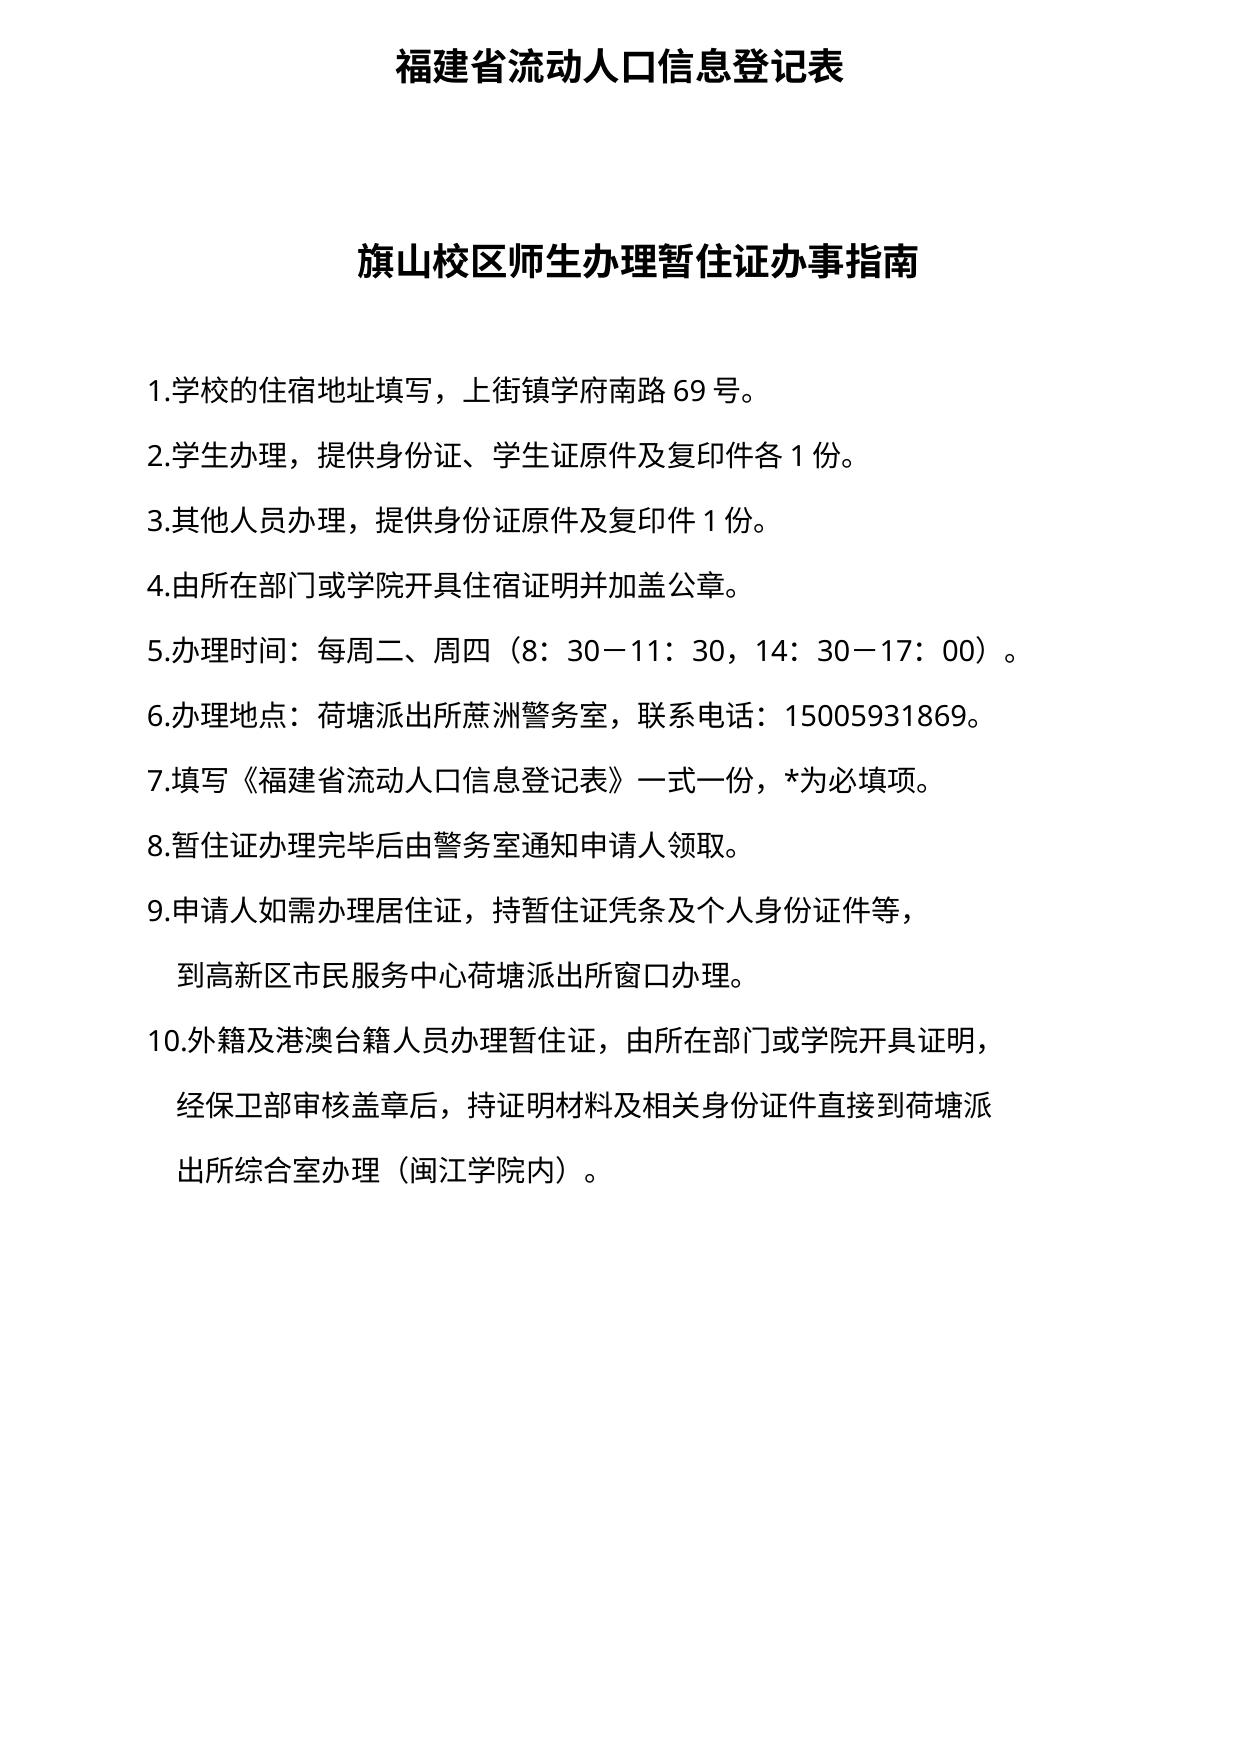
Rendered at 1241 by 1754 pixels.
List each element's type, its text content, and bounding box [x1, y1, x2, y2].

text 3.其他人员办理，提供身份证原件及复印件1份。 [59, 487, 1181, 552]
text 10.外籍及港澳台籍人员办理暂住证，由所在部门或学院开具证明， [59, 1007, 1181, 1072]
text 9.申请人如需办理居住证，持暂住证凭条及个人身份证件等， [59, 877, 1181, 942]
text 经保卫部审核盖章后，持证明材料及相关身份证件直接到荷塘派 [59, 1072, 1181, 1137]
text 5.办理时间：每周二、周四（8：30－11：30，14：30－17：00）。 [59, 617, 1181, 682]
text 4.由所在部门或学院开具住宿证明并加盖公章。 [59, 552, 1181, 617]
text 福建省流动人口信息登记表 [59, 32, 1181, 97]
text 出所综合室办理（闽江学院内）。 [59, 1137, 1181, 1202]
text 旗山校区师生办理暂住证办事指南 [59, 227, 1181, 292]
text 8.暂住证办理完毕后由警务室通知申请人领取。 [59, 812, 1181, 877]
text 到高新区市民服务中心荷塘派出所窗口办理。 [59, 942, 1181, 1007]
text 1.学校的住宿地址填写，上街镇学府南路69号。 [59, 357, 1181, 422]
text 6.办理地点：荷塘派出所蔗洲警务室，联系电话：15005931869。 [59, 682, 1181, 747]
text 2.学生办理，提供身份证、学生证原件及复印件各1份。 [59, 422, 1181, 487]
text 7.填写《福建省流动人口信息登记表》一式一份，*为必填项。 [59, 747, 1181, 812]
